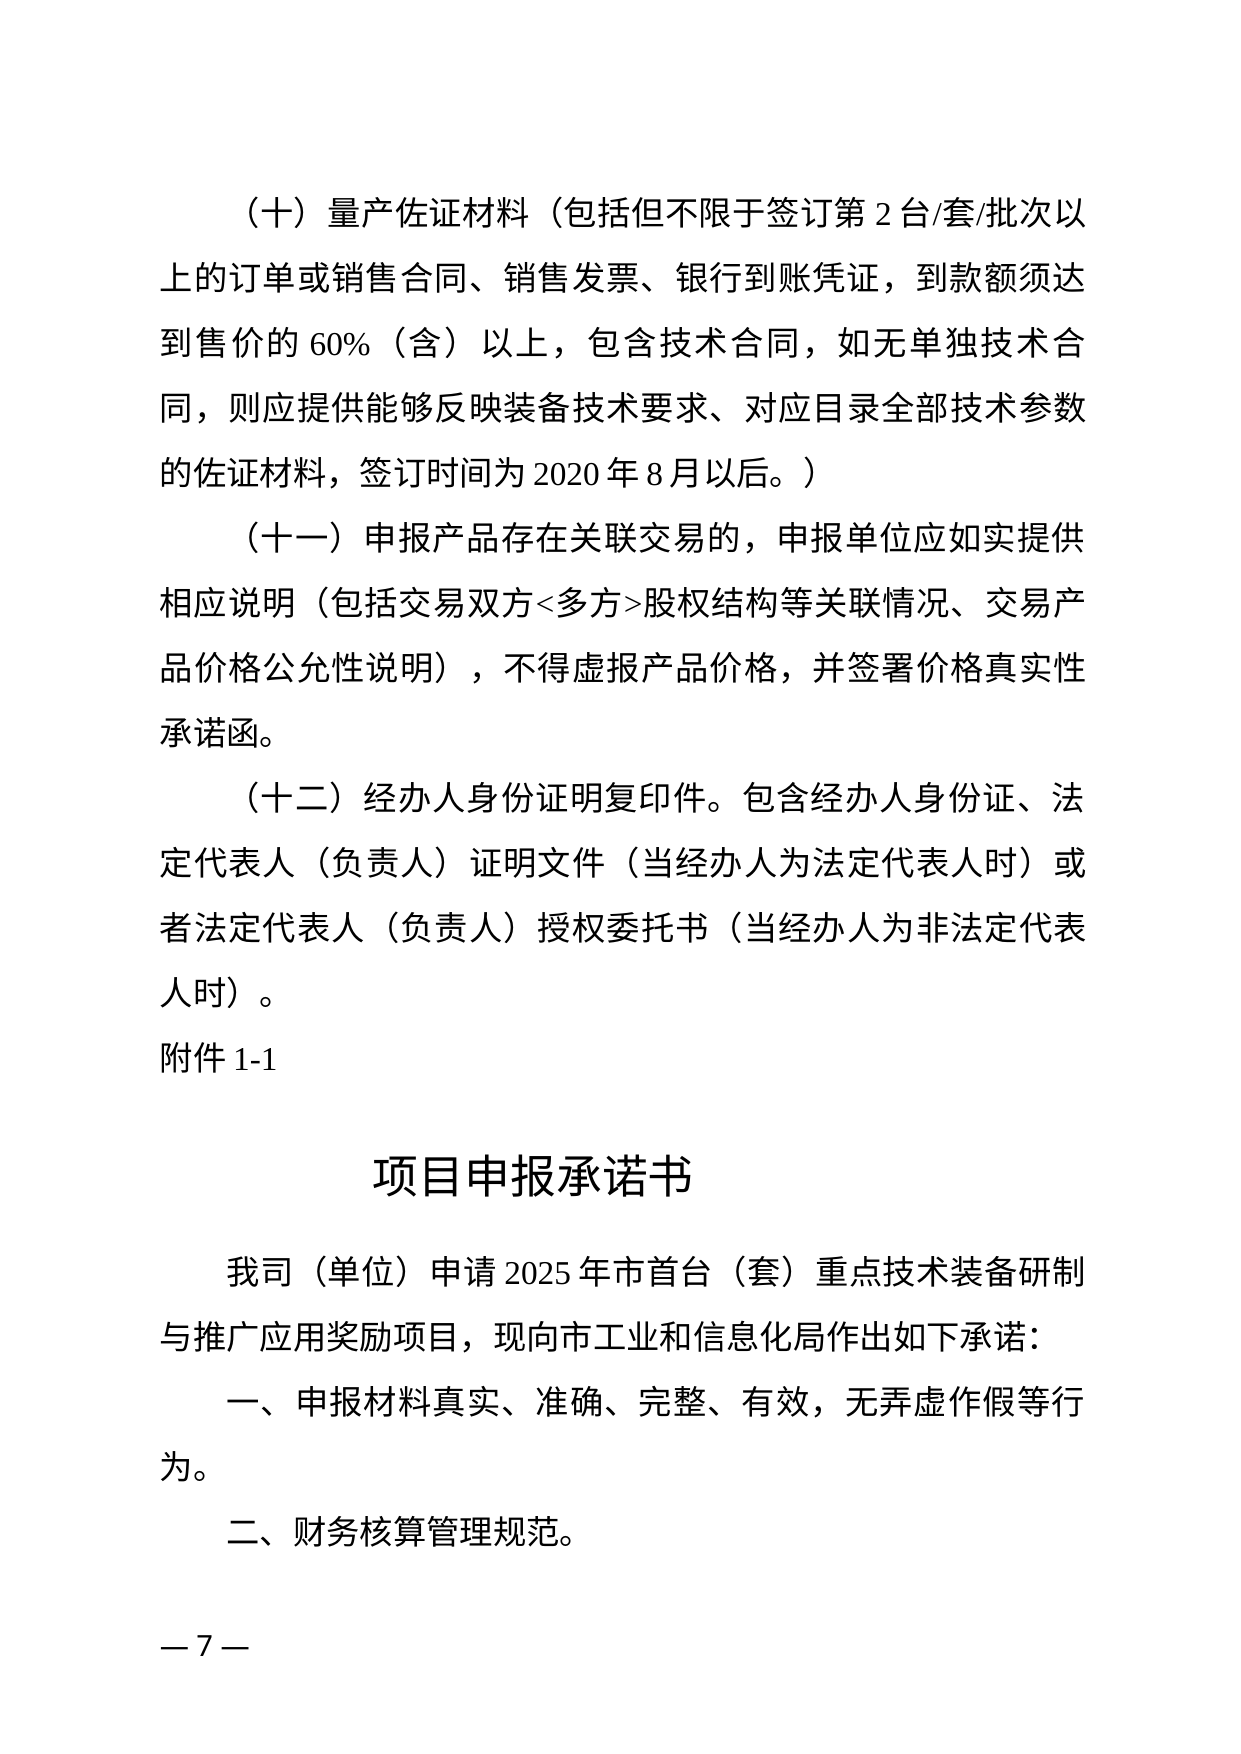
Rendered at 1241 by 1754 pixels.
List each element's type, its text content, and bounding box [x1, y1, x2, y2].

text （十一）申报产品存在关联交易的，申报单位应如实提供相应说明（包括交易双方<多方>股权结构等关联情况、交易产品价格公允性说明），不得虚报产品价格，并签署价格真实性承诺函。 [159, 503, 1087, 763]
text （十）量产佐证材料（包括但不限于签订第2台/套/批次以上的订单或销售合同、销售发票、银行到账凭证，到款额须达到售价的60%（含）以上，包含技术合同，如无单独技术合同，则应提供能够反映装备技术要求、对应目录全部技术参数的佐证材料，签订时间为2020年8月以后。） [159, 178, 1087, 503]
text 附件1-1 [159, 1023, 1087, 1088]
text 一、申报材料真实、准确、完整、有效，无弄虚作假等行为。 [159, 1367, 1087, 1497]
text 我司（单位）申请2025年市首台（套）重点技术装备研制与推广应用奖励项目，现向市工业和信息化局作出如下承诺： [159, 1237, 1087, 1367]
text 项目申报承诺书 [0, 1147, 1087, 1205]
text （十二）经办人身份证明复印件。包含经办人身份证、法定代表人（负责人）证明文件（当经办人为法定代表人时）或者法定代表人（负责人）授权委托书（当经办人为非法定代表人时）。 [159, 763, 1087, 1023]
text 二、财务核算管理规范。 [159, 1497, 1087, 1562]
